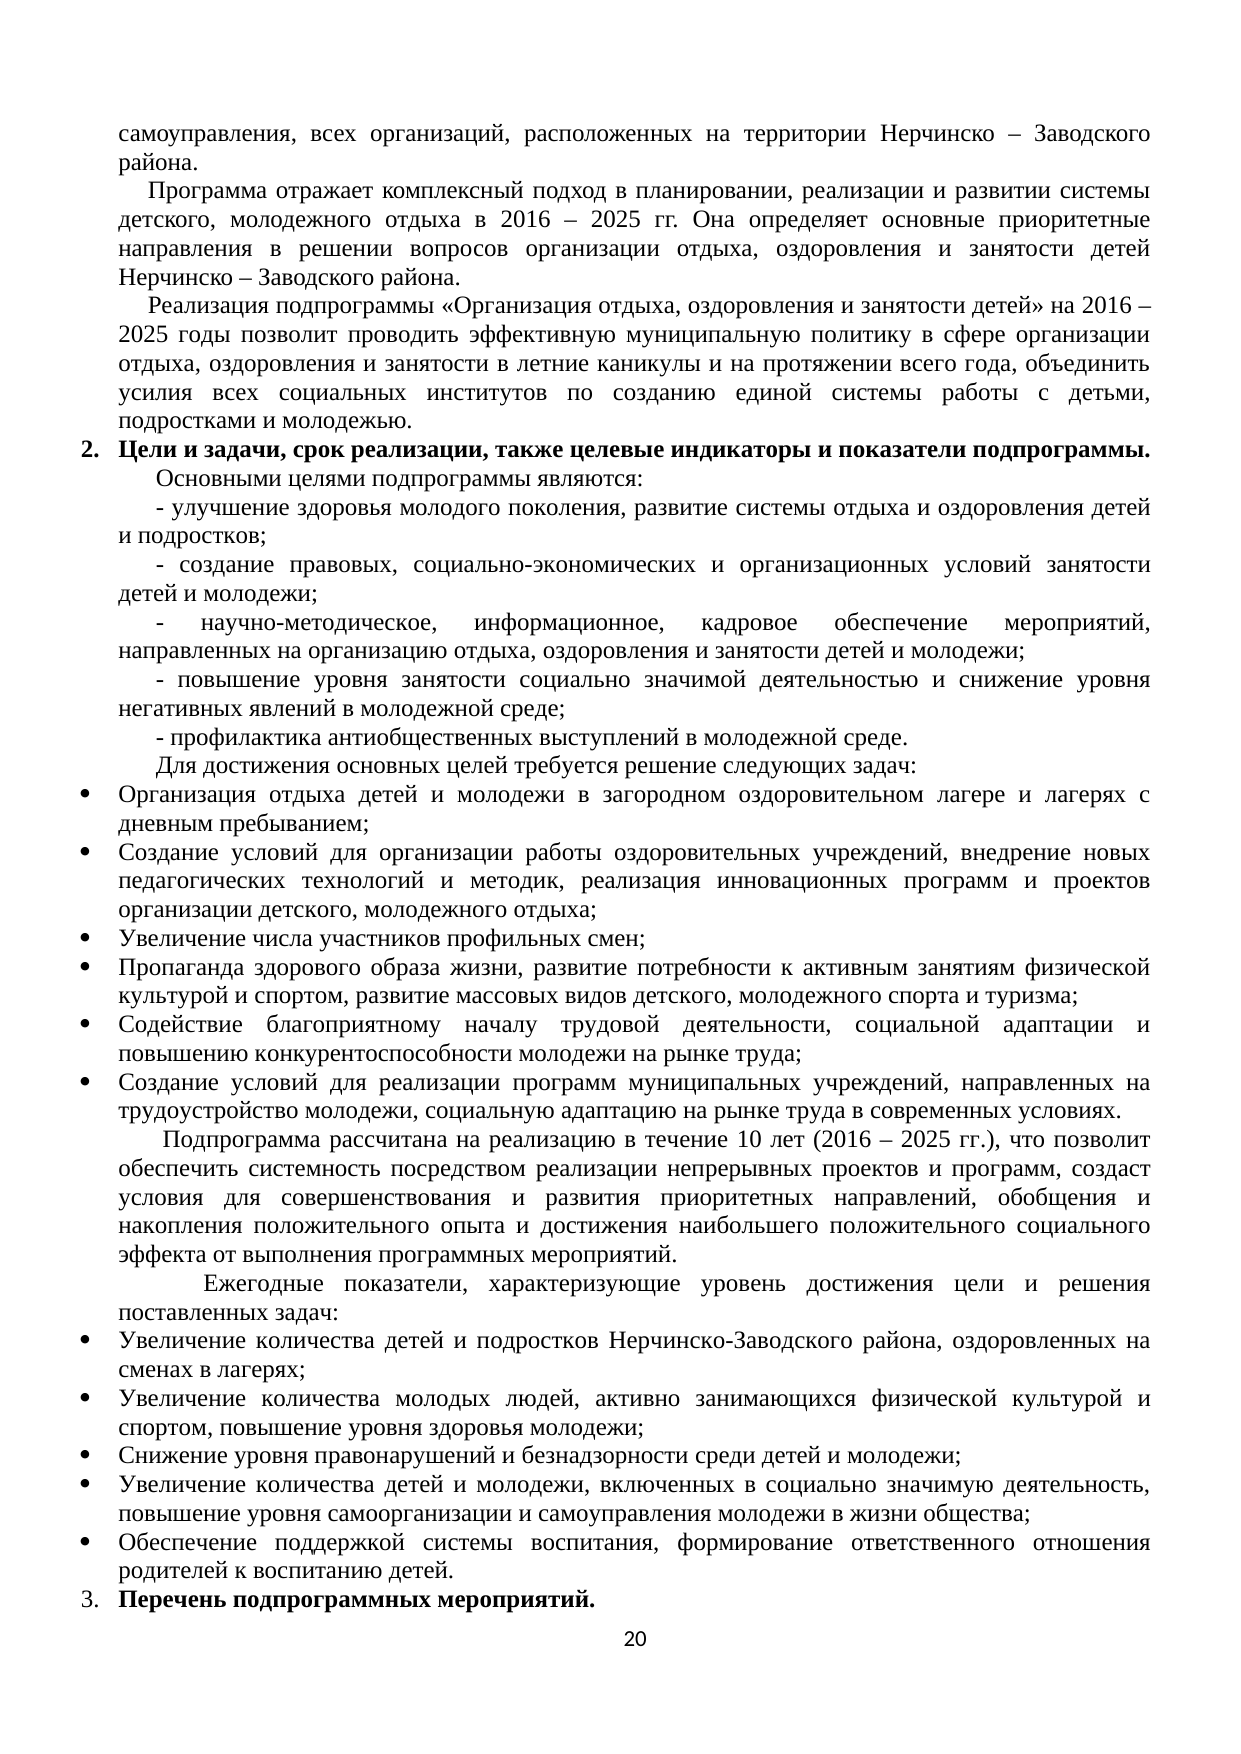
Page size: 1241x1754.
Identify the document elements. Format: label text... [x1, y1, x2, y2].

text Реализация подпрограммы «Организация отдыха, оздоровления и занятости детей» на 2016 – 2025 годы позволит проводить эффективную муниципальную политику в сфере организации отдыха, оздоровления и занятости в летние каникулы и на протяжении всего года, объединить усилия всех социальных институтов по созданию единой системы работы с детьми, подростками и молодежью. [118, 291, 1152, 434]
list Обеспечение поддержкой системы воспитания, формирование ответственного отношения родителей к воспитанию детей. [81, 1527, 1152, 1584]
list Снижение уровня правонарушений и безнадзорности среди детей и молодежи; [81, 1441, 1152, 1469]
text - повышение уровня занятости социально значимой деятельностью и снижение уровня негативных явлений в молодежной среде; [118, 664, 1152, 722]
list Цели и задачи, срок реализации, также целевые индикаторы и показатели подпрограммы. [81, 434, 1152, 463]
text Основными целями подпрограммы являются: [118, 463, 1152, 492]
list Создание условий для организации работы оздоровительных учреждений, внедрение новых педагогических технологий и методик, реализация инновационных программ и проектов организации детского, молодежного отдыха; [81, 837, 1152, 923]
text - научно-методическое, информационное, кадровое обеспечение мероприятий, направленных на организацию отдыха, оздоровления и занятости детей и молодежи; [118, 607, 1152, 664]
text Подпрограмма рассчитана на реализацию в течение 10 лет (2016 – 2025 гг.), что позволит обеспечить системность посредством реализации непрерывных проектов и программ, создаст условия для совершенствования и развития приоритетных направлений, обобщения и накопления положительного опыта и достижения наибольшего положительного социального эффекта от выполнения программных мероприятий. [118, 1124, 1152, 1268]
list Увеличение количества детей и подростков Нерчинско-Заводского района, оздоровленных на сменах в лагерях; [81, 1326, 1152, 1383]
list Организация отдыха детей и молодежи в загородном оздоровительном лагере и лагерях с дневным пребыванием; [81, 779, 1152, 837]
list Увеличение числа участников профильных смен; [81, 923, 1152, 952]
text - профилактика антиобщественных выступлений в молодежной среде. [118, 722, 1152, 751]
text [118, 118, 1152, 176]
text - улучшение здоровья молодого поколения, развитие системы отдыха и оздоровления детей и подростков; [118, 492, 1152, 549]
list Увеличение количества детей и молодежи, включенных в социально значимую деятельность, повышение уровня самоорганизации и самоуправления молодежи в жизни общества; [81, 1469, 1152, 1527]
text Ежегодные показатели, характеризующие уровень достижения цели и решения поставленных задач: [118, 1268, 1152, 1326]
list Перечень подпрограммных мероприятий. [81, 1584, 1152, 1613]
text Для достижения основных целей требуется решение следующих задач: [118, 751, 1152, 779]
list Пропаганда здорового образа жизни, развитие потребности к активным занятиям физической культурой и спортом, развитие массовых видов детского, молодежного спорта и туризма; [81, 952, 1152, 1009]
list Создание условий для реализации программ муниципальных учреждений, направленных на трудоустройство молодежи, социальную адаптацию на рынке труда в современных условиях. [81, 1067, 1152, 1124]
list Содействие благоприятному началу трудовой деятельности, социальной адаптации и повышению конкурентоспособности молодежи на рынке труда; [81, 1009, 1152, 1067]
list Увеличение количества молодых людей, активно занимающихся физической культурой и спортом, повышение уровня здоровья молодежи; [81, 1383, 1152, 1441]
text - создание правовых, социально-экономических и организационных условий занятости детей и молодежи; [118, 549, 1152, 607]
text Программа отражает комплексный подход в планировании, реализации и развитии системы детского, молодежного отдыха в 2016 – 2025 гг. Она определяет основные приоритетные направления в решении вопросов организации отдыха, оздоровления и занятости детей Нерчинско – Заводского района. [118, 176, 1152, 291]
